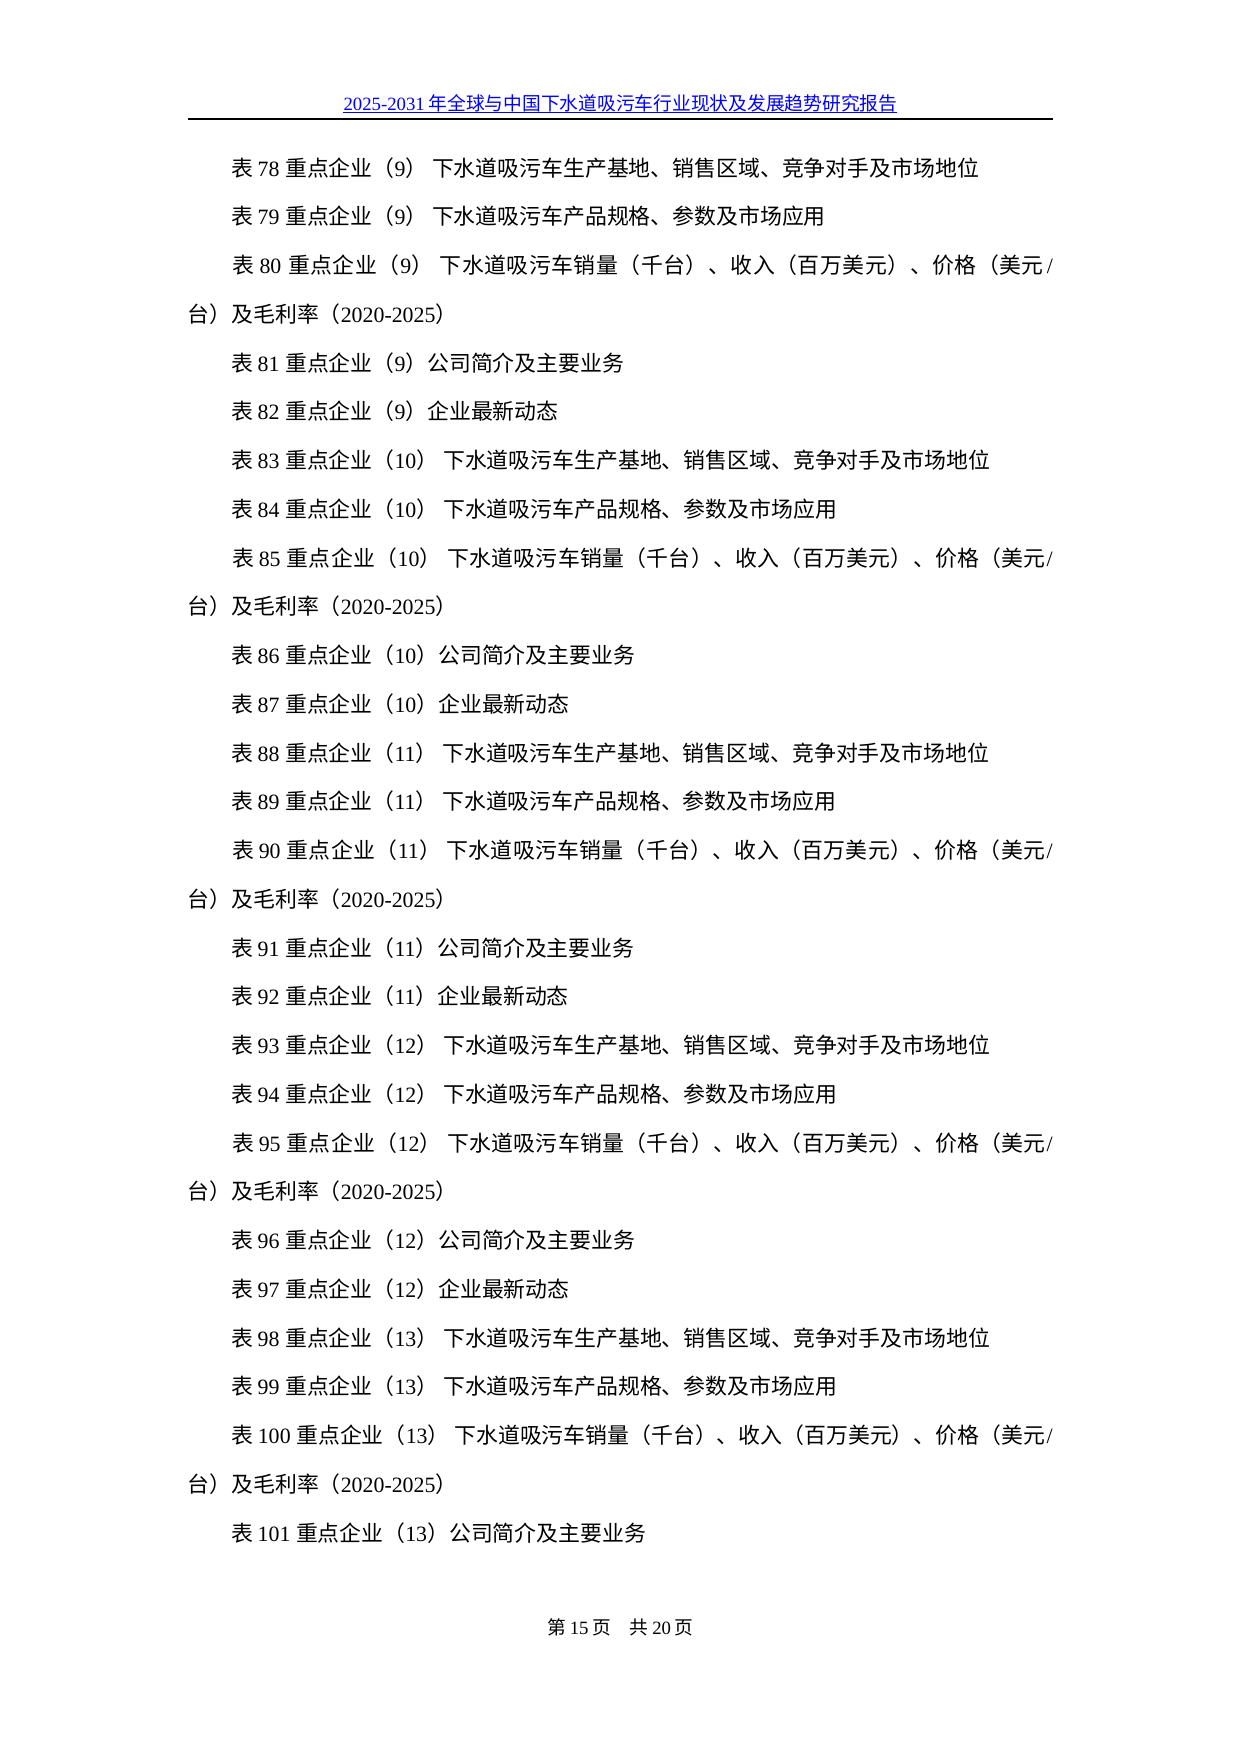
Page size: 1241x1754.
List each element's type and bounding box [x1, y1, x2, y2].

text [187, 150, 1053, 1548]
